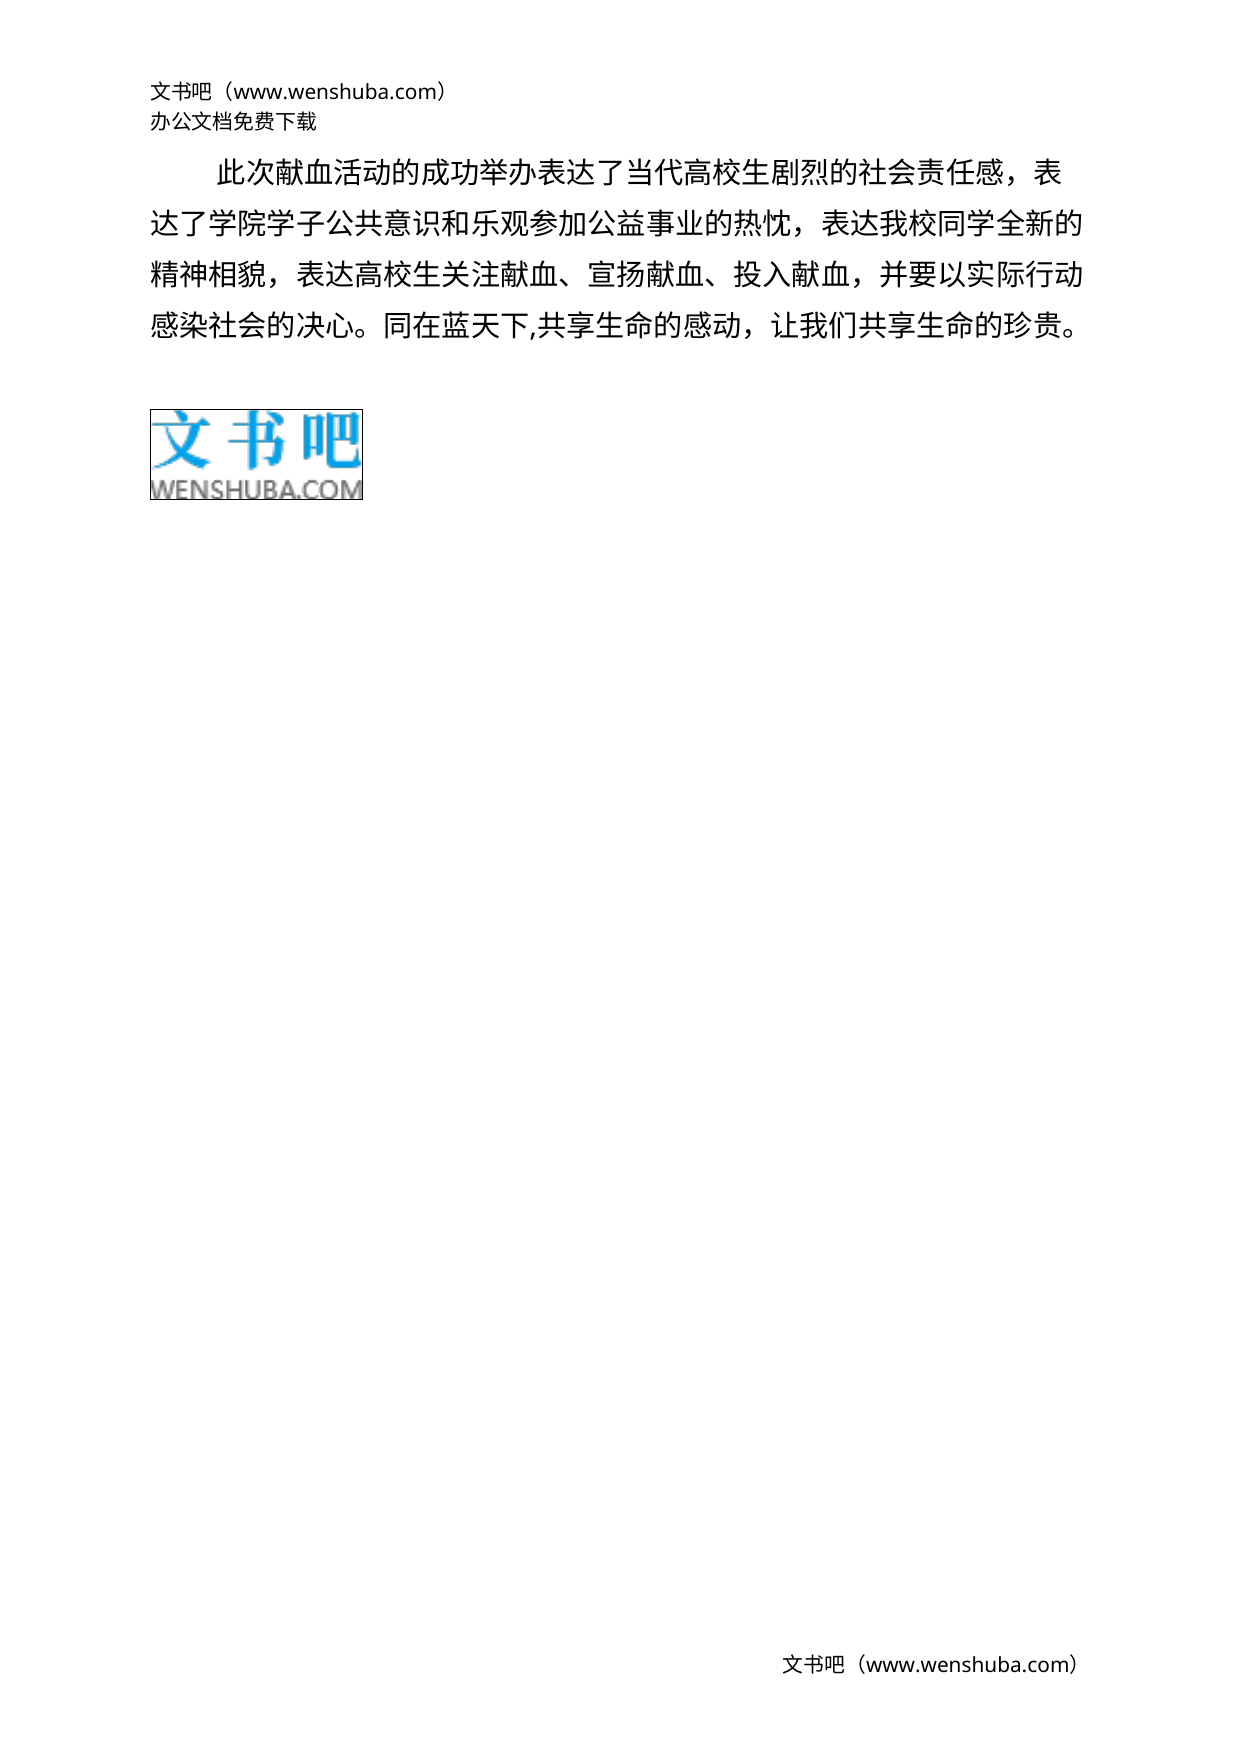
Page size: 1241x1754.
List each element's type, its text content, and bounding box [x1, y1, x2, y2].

text 此次献血活动的成功举办表达了当代高校生剧烈的社会责任感，表达了学院学子公共意识和乐观参加公益事业的热忱，表达我校同学全新的精神相貌，表达高校生关注献血、宣扬献血、投入献血，并要以实际行动感染社会的决心。同在蓝天下,共享生命的感动，让我们共享生命的珍贵。 [150, 150, 1090, 344]
picture [151, 410, 362, 499]
